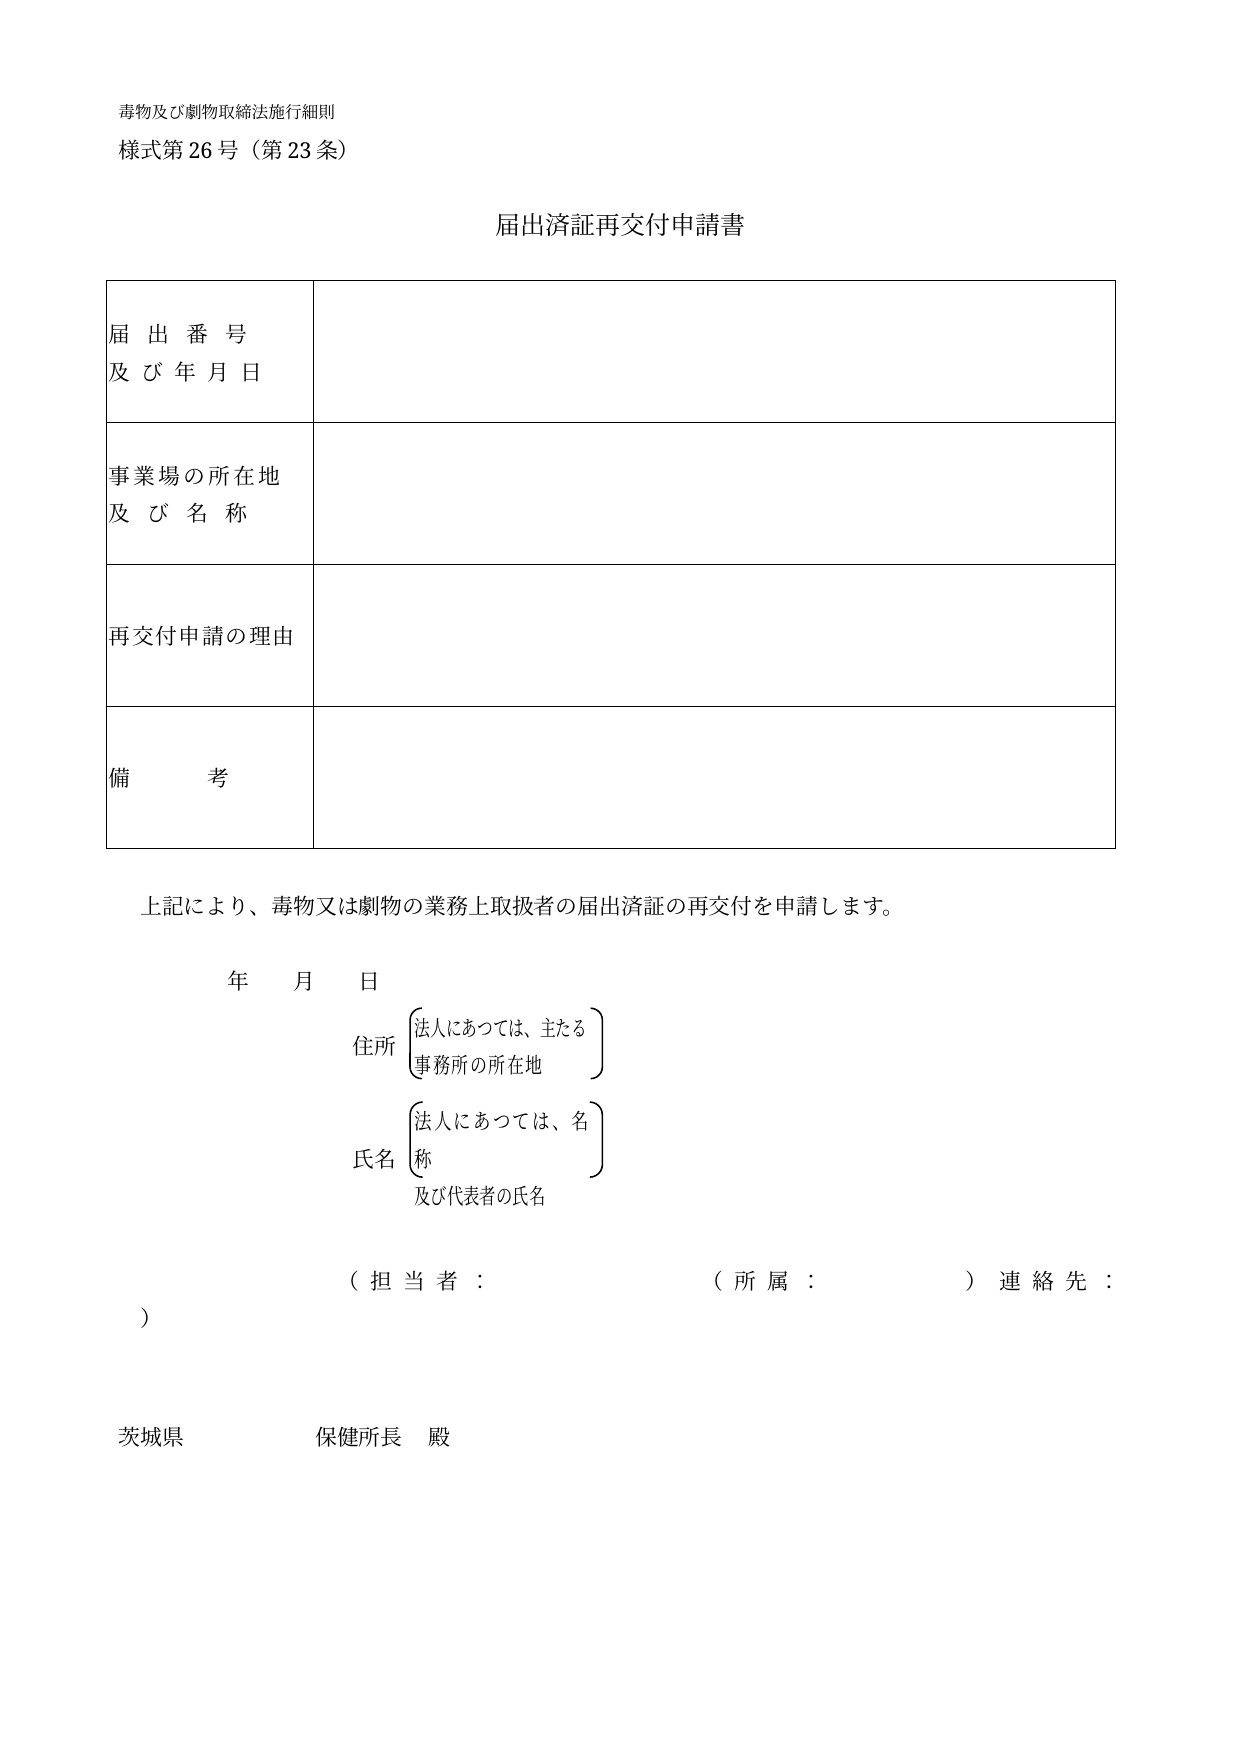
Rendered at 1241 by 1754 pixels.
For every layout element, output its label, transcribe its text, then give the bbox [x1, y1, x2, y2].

text 上記により、毒物又は劇物の業務上取扱者の届出済証の再交付を申請します。 [118, 886, 1122, 923]
table_cell [599, 1092, 1134, 1223]
text 様式第26号（第23条） [118, 130, 1122, 168]
table_cell 法人にあつては、名称 及び代表者の氏名 [405, 1092, 599, 1223]
table_header [599, 999, 1134, 1092]
text （担当者： （所属： ）連絡先： ） [140, 1261, 1122, 1336]
table_header 法人にあつては、主たる 事務所の所在地 [405, 999, 599, 1092]
text 年 月 日 [118, 961, 1122, 998]
table_header 届出番号 及び年月日 [107, 281, 313, 422]
table_header 住所 [118, 999, 405, 1092]
table_cell 再交付申請の理由 [107, 565, 313, 706]
table_cell [314, 707, 1115, 847]
table_header 茨城県 保健所長 [109, 1411, 419, 1461]
table_cell [314, 565, 1115, 706]
table_cell 備考 [107, 707, 313, 847]
table_cell 氏名 [118, 1092, 405, 1223]
table_cell [314, 423, 1115, 564]
table_cell 事業場の所在地 及び名称 [107, 423, 313, 564]
text 届出済証再交付申請書 [118, 205, 1122, 243]
table_header [314, 281, 1115, 422]
table_header 殿 [419, 1411, 995, 1461]
text 毒物及び劇物取締法施行細則 [118, 93, 1122, 130]
